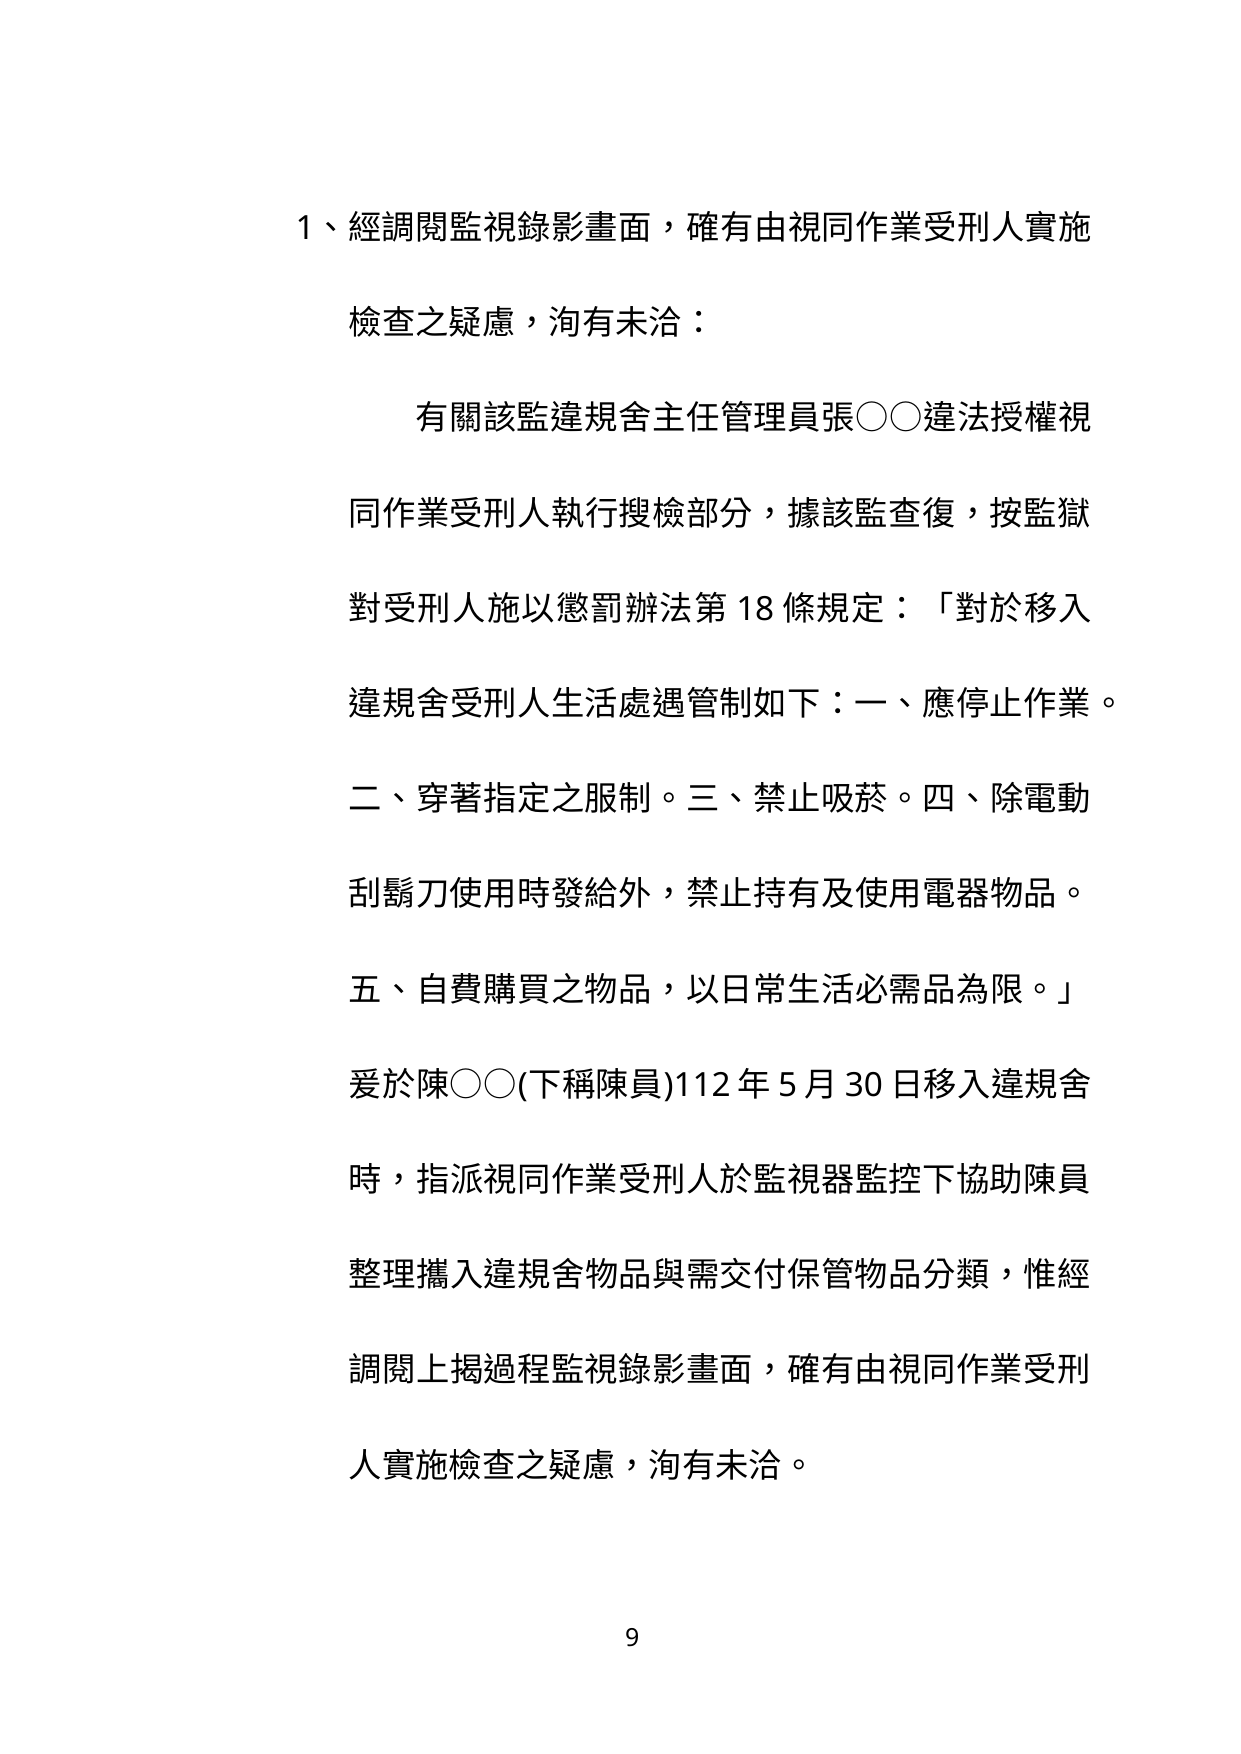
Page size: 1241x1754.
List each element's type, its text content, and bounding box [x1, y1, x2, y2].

subtitle 經調閱監視錄影畫面，確有由視同作業受刑人實施檢查之疑慮，洵有未洽： [295, 177, 1092, 368]
subtitle 有關該監違規舍主任管理員張○○違法授權視同作業受刑人執行搜檢部分，據該監查復，按監獄對受刑人施以懲罰辦法第18條規定：「對於移入違規舍受刑人生活處遇管制如下：一、應停止作業。二、穿著指定之服制。三、禁止吸菸。四、除電動刮鬍刀使用時發給外，禁止持有及使用電器物品。五、自費購買之物品，以日常生活必需品為限。」爰於陳○○(下稱陳員)112年5月30日移入違規舍時，指派視同作業受刑人於監視器監控下協助陳員整理攜入違規舍物品與需交付保管物品分類，惟經調閱上揭過程監視錄影畫面，確有由視同作業受刑人實施檢查之疑慮，洵有未洽。 [348, 368, 1092, 1510]
